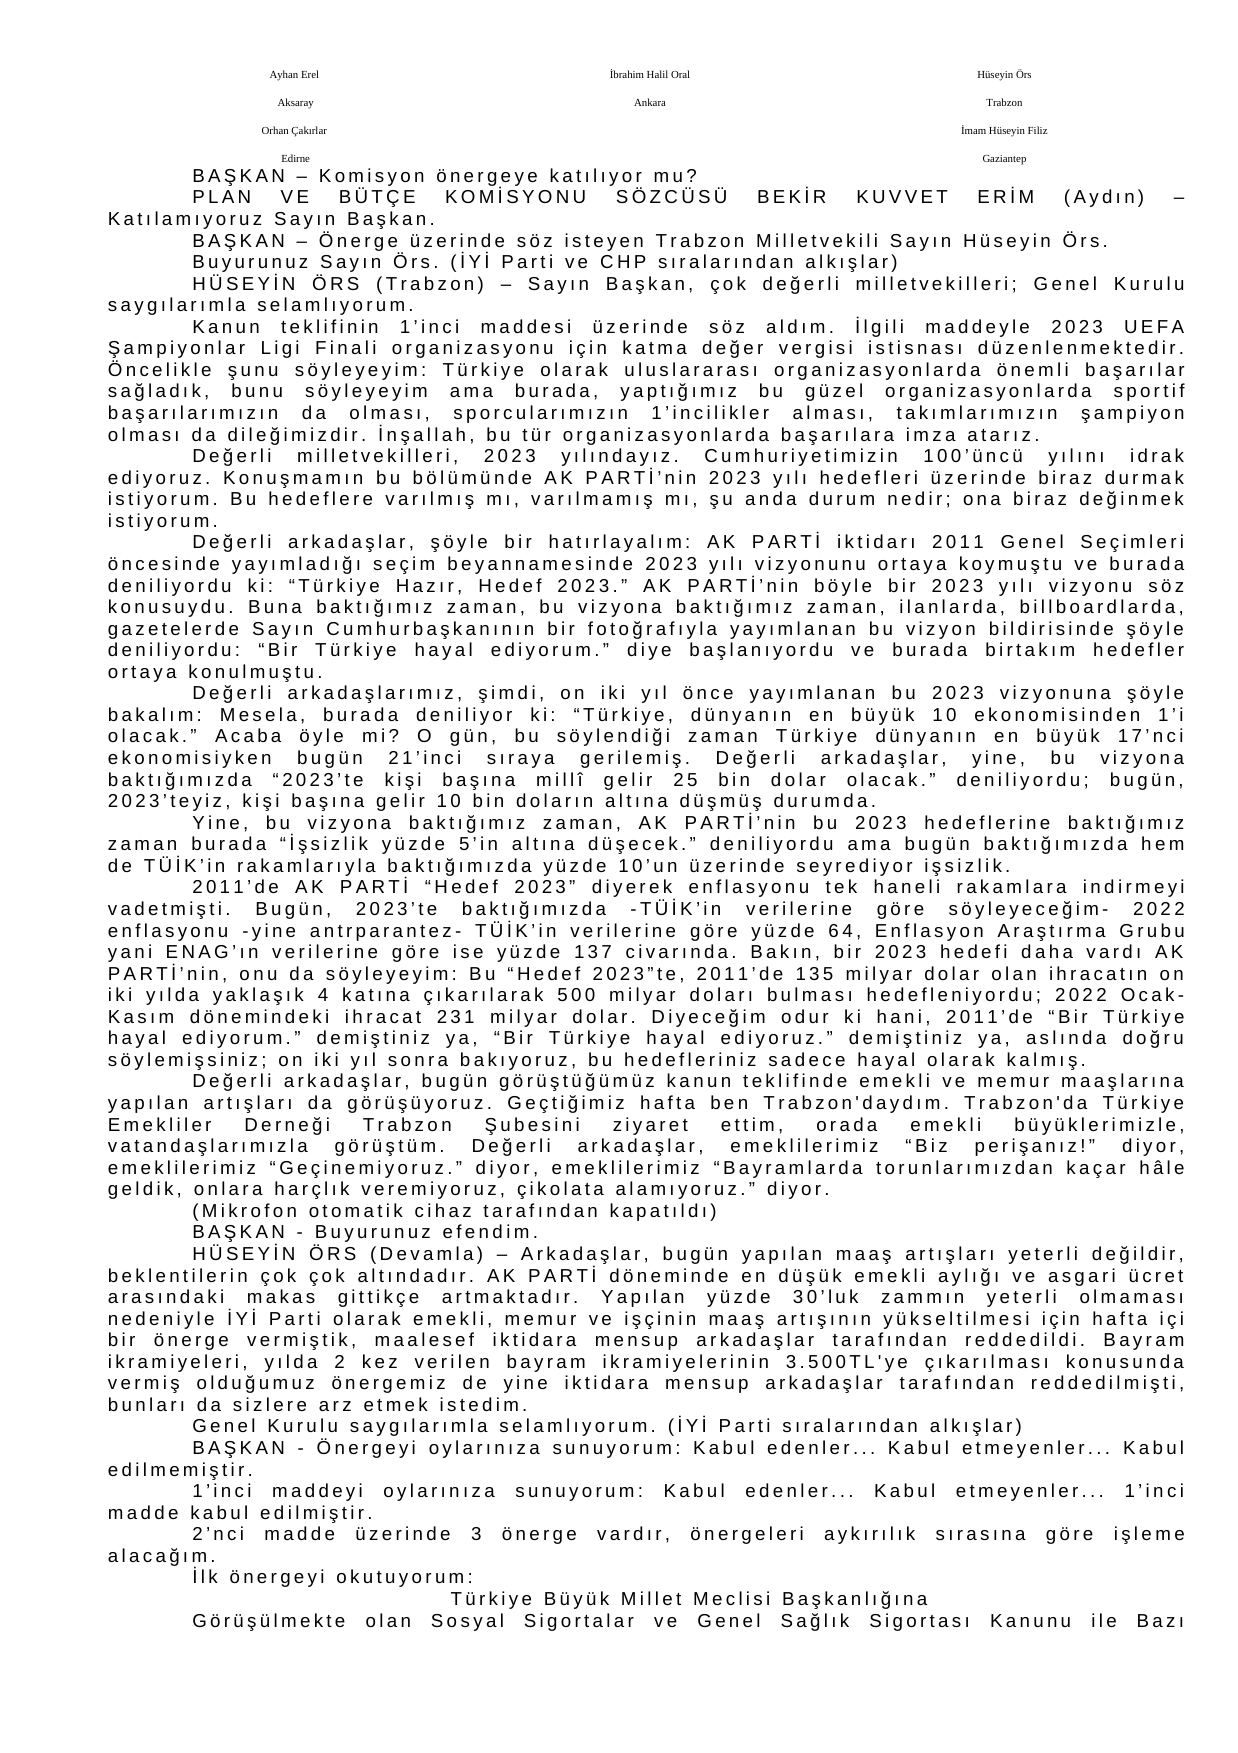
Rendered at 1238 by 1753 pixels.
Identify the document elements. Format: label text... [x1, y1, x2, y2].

text Değerli arkadaşlar, bugün görüştüğümüz kanun teklifinde emekli ve memur maaşlarına yapılan artışları da görüşüyoruz. Geçtiğimiz hafta ben Trabzon'daydım. Trabzon'da Türkiye Emekliler Derneği Trabzon Şubesini ziyaret ettim, orada emekli büyüklerimizle, vatandaşlarımızla görüştüm. Değerli arkadaşlar, emeklilerimiz “Biz perişanız!” diyor, emeklilerimiz “Geçinemiyoruz.” diyor, emeklilerimiz “Bayramlarda torunlarımızdan kaçar hâle geldik, onlara harçlık veremiyoruz, çikolata alamıyoruz.” diyor. [108, 1070, 1186, 1200]
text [108, 1609, 1186, 1631]
text İlk önergeyi okutuyorum: [108, 1566, 1186, 1588]
text Edirne Gaziantep [108, 143, 1186, 165]
text 1’inci maddeyi oylarınıza sunuyorum: Kabul edenler... Kabul etmeyenler... 1’inci madde kabul edilmiştir. [108, 1480, 1186, 1523]
text Orhan Çakırlar İmam Hüseyin Filiz [108, 115, 1186, 137]
text PLAN VE BÜTÇE KOMİSYONU SÖZCÜSÜ BEKİR KUVVET ERİM (Aydın) – Katılamıyoruz Sayın Başkan. [108, 186, 1186, 229]
text (Mikrofon otomatik cihaz tarafından kapatıldı) [108, 1200, 1186, 1221]
text Ayhan Erel İbrahim Halil Oral Hüseyin Örs [108, 60, 1186, 81]
text HÜSEYİN ÖRS (Devamla) – Arkadaşlar, bugün yapılan maaş artışları yeterli değildir, beklentilerin çok çok altındadır. AK PARTİ döneminde en düşük emekli aylığı ve asgari ücret arasındaki makas gittikçe artmaktadır. Yapılan yüzde 30’luk zammın yeterli olmaması nedeniyle İYİ Parti olarak emekli, memur ve işçinin maaş artışının yükseltilmesi için hafta içi bir önerge vermiştik, maalesef iktidara mensup arkadaşlar tarafından reddedildi. Bayram ikramiyeleri, yılda 2 kez verilen bayram ikramiyelerinin 3.500TL'ye çıkarılması konusunda vermiş olduğumuz önergemiz de yine iktidara mensup arkadaşlar tarafından reddedilmişti, bunları da sizlere arz etmek istedim. [108, 1243, 1186, 1415]
text HÜSEYİN ÖRS (Trabzon) – Sayın Başkan, çok değerli milletvekilleri; Genel Kurulu saygılarımla selamlıyorum. [108, 272, 1186, 316]
text BAŞKAN - Buyurunuz efendim. [108, 1221, 1186, 1243]
text Değerli arkadaşlar, şöyle bir hatırlayalım: AK PARTİ iktidarı 2011 Genel Seçimleri öncesinde yayımladığı seçim beyannamesinde 2023 yılı vizyonunu ortaya koymuştu ve burada deniliyordu ki: “Türkiye Hazır, Hedef AK PARTİ’nin böyle bir 2023 yılı vizyonu söz konusuydu. Buna baktığımız zaman, bu vizyona baktığımız zaman, ilanlarda, billboardlarda, gazetelerde Sayın Cumhurbaşkanının bir fotoğrafıyla yayımlanan bu vizyon bildirisinde şöyle deniliyordu: “Bir Türkiye hayal ediyorum.” diye başlanıyordu ve burada birtakım hedefler ortaya konulmuştu. [108, 531, 1186, 682]
text Değerli arkadaşlarımız, şimdi, on iki yıl önce yayımlanan bu 2023 vizyonuna şöyle bakalım: Mesela, burada deniliyor ki: “Türkiye, dünyanın en büyük 10 ekonomisinden 1’i olacak.” Acaba öyle mi? O gün, bu söylendiği zaman Türkiye dünyanın en büyük 17’nci ekonomisiyken bugün 21’inci sıraya gerilemiş. Değerli arkadaşlar, yine, bu vizyona baktığımızda “2023’te kişi başına millî gelir 25 bin dolar olacak.” deniliyordu; bugün, 2023’teyiz, kişi başına gelir 10 bin doların altına düşmüş durumda. [108, 682, 1186, 812]
text 2011’de AK PARTİ “Hedef diyerek enflasyonu tek haneli rakamlara indirmeyi vadetmişti. Bugün, 2023’te baktığımızda -TÜİK’in verilerine göre söyleyeceğim- 2022 enflasyonu -yine antrparantez- TÜİK’in verilerine göre yüzde 64, Enflasyon Araştırma Grubu yani ENAG’ın verilerine göre ise yüzde 137 civarında. Bakın, bir 2023 hedefi daha vardı AK PARTİ’nin, onu da söyleyeyim: Bu “Hedef 2023”te, 2011’de 135 milyar dolar olan ihracatın on iki yılda yaklaşık 4 katına çıkarılarak 500 milyar doları bulması hedefleniyordu; 2022 Ocak-Kasım dönemindeki ihracat 231 milyar dolar. Diyeceğim odur ki hani, 2011’de “Bir Türkiye hayal ediyorum.” demiştiniz ya, “Bir Türkiye hayal ediyoruz.” demiştiniz ya, aslında doğru söylemişsiniz; on iki yıl sonra bakıyoruz, bu hedefleriniz sadece hayal olarak kalmış. [108, 876, 1186, 1070]
text BAŞKAN – Komisyon önergeye katılıyor mu? [108, 165, 1186, 186]
text 2’nci madde üzerinde 3 önerge vardır, önergeleri aykırılık sırasına göre işleme alacağım. [108, 1523, 1186, 1566]
text Genel Kurulu saygılarımla selamlıyorum. (İYİ Parti sıralarından alkışlar) [108, 1415, 1186, 1437]
text Buyurunuz Sayın Örs. (İYİ Parti ve CHP sıralarından alkışlar) [108, 251, 1186, 272]
text Yine, bu vizyona baktığımız zaman, AK PARTİ’nin bu 2023 hedeflerine baktığımız zaman burada “İşsizlik yüzde 5’in altına düşecek.” deniliyordu ama bugün baktığımızda hem de TÜİK’in rakamlarıyla baktığımızda yüzde 10’un üzerinde seyrediyor işsizlik. [108, 812, 1186, 876]
text BAŞKAN - Önergeyi oylarınıza sunuyorum: Kabul edenler... Kabul etmeyenler... Kabul edilmemiştir. [108, 1437, 1186, 1480]
text Aksaray Ankara Trabzon [108, 87, 1186, 109]
text BAŞKAN – Önerge üzerinde söz isteyen Trabzon Milletvekili Sayın Hüseyin Örs. [108, 229, 1186, 251]
text Değerli milletvekilleri, 2023 yılındayız. Cumhuriyetimizin 100’üncü yılını idrak ediyoruz. Konuşmamın bu bölümünde AK PARTİ’nin 2023 yılı hedefleri üzerinde biraz durmak istiyorum. Bu hedeflere varılmış mı, varılmamış mı, şu anda durum nedir; ona biraz değinmek istiyorum. [108, 445, 1186, 531]
text Kanun teklifinin 1’inci maddesi üzerinde söz aldım. İlgili maddeyle 2023 UEFA Şampiyonlar Ligi Finali organizasyonu için katma değer vergisi istisnası düzenlenmektedir. Öncelikle şunu söyleyeyim: Türkiye olarak uluslararası organizasyonlarda önemli başarılar sağladık, bunu söyleyeyim ama burada, yaptığımız bu güzel organizasyonlarda sportif başarılarımızın da olması, sporcularımızın 1’incilikler alması, takımlarımızın şampiyon olması da dileğimizdir. İnşallah, bu tür organizasyonlarda başarılara imza atarız. [108, 316, 1186, 445]
text Türkiye Büyük Millet Meclisi Başkanlığına [108, 1588, 1186, 1609]
